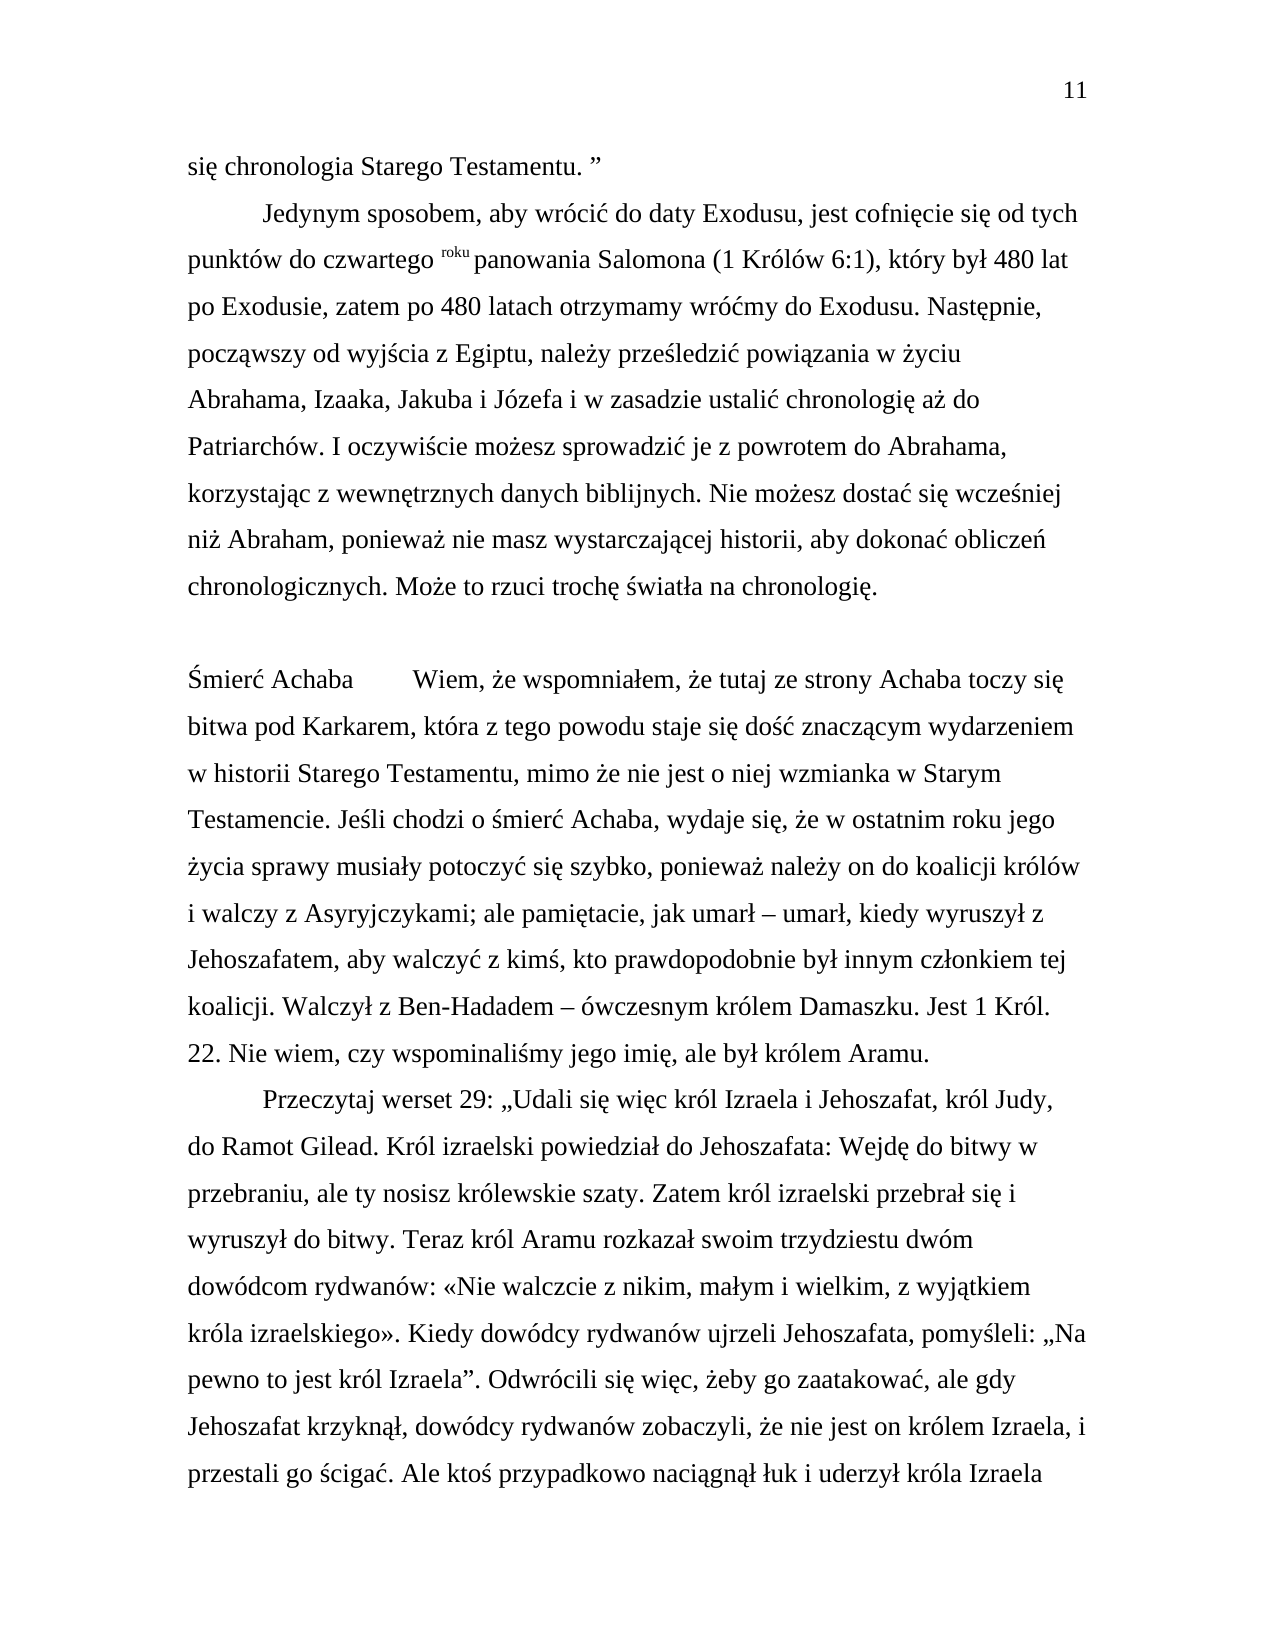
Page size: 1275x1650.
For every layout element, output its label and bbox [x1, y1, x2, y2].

text [187, 150, 1087, 1488]
